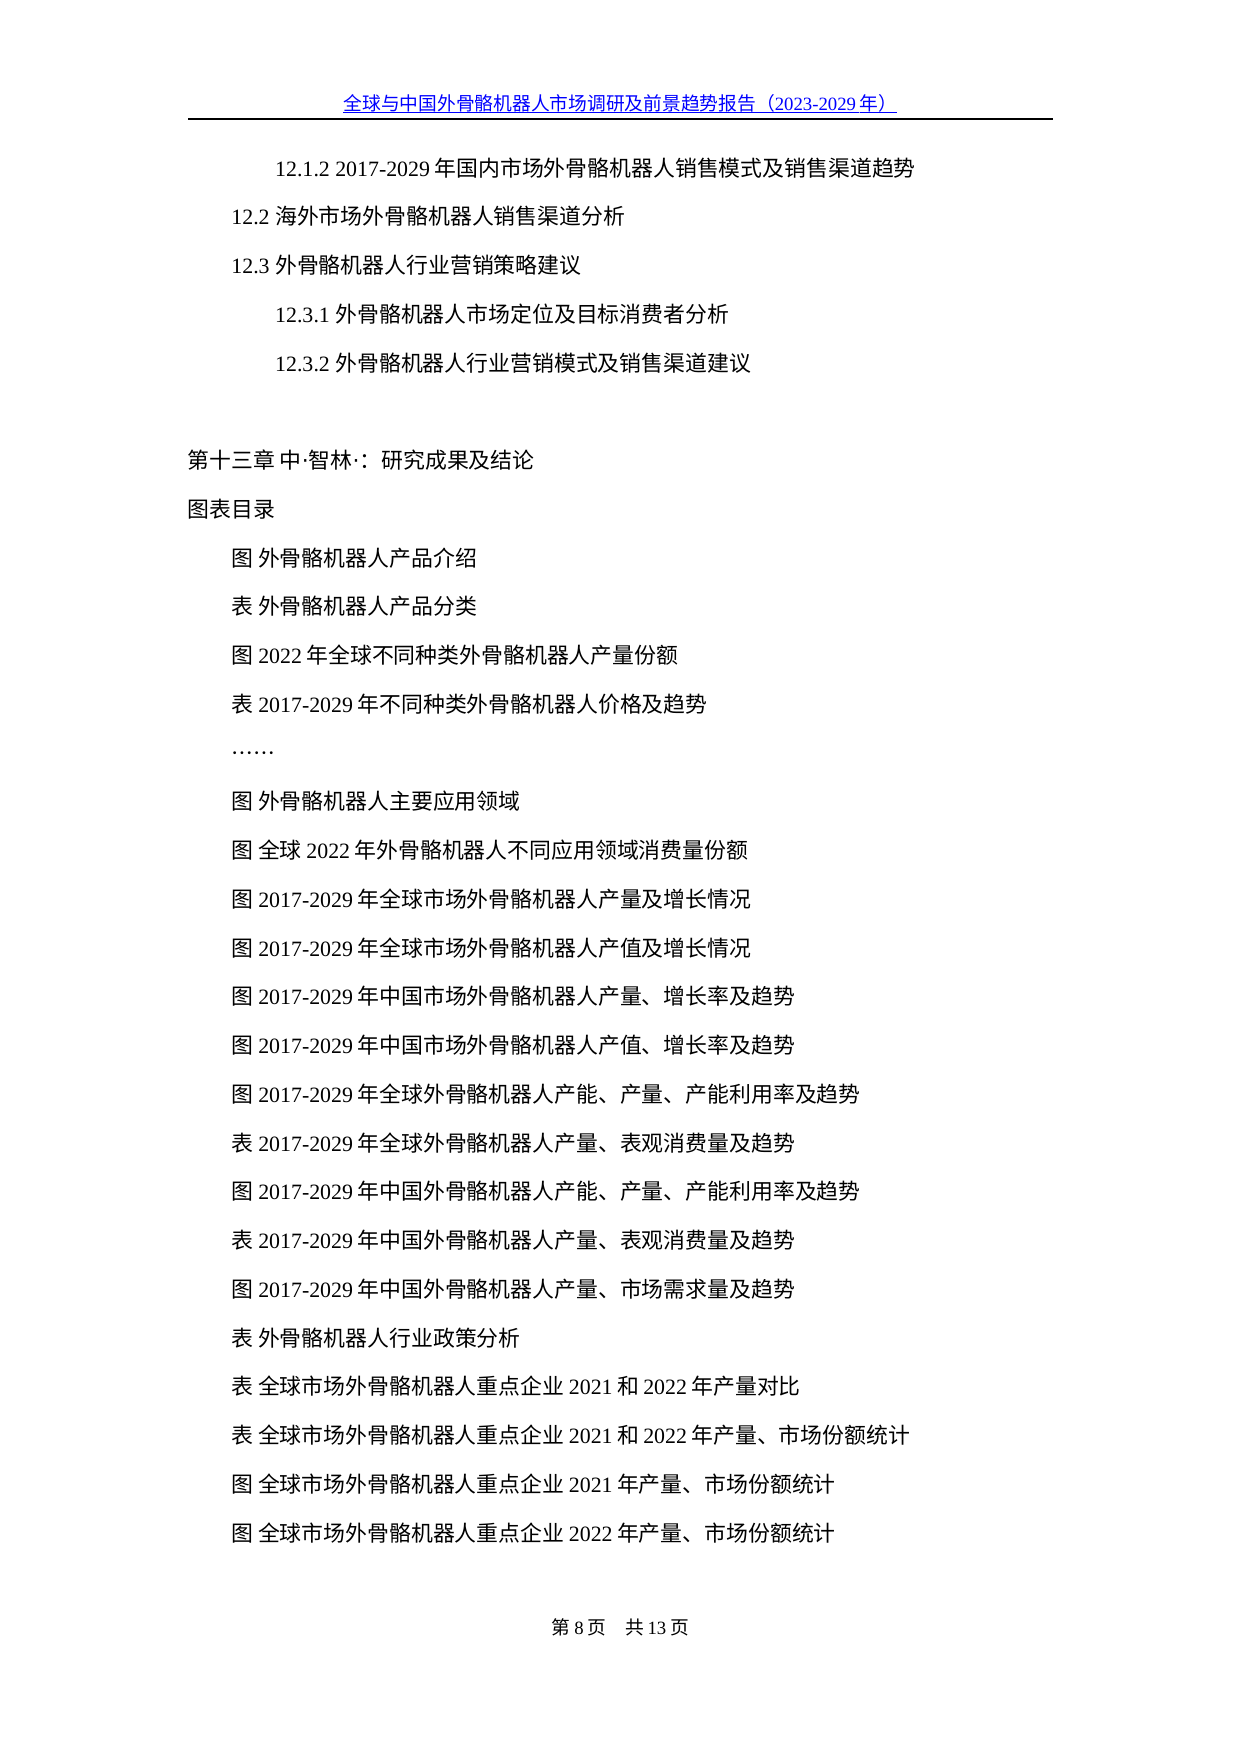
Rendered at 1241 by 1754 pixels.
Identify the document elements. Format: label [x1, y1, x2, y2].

text [187, 150, 1053, 1548]
